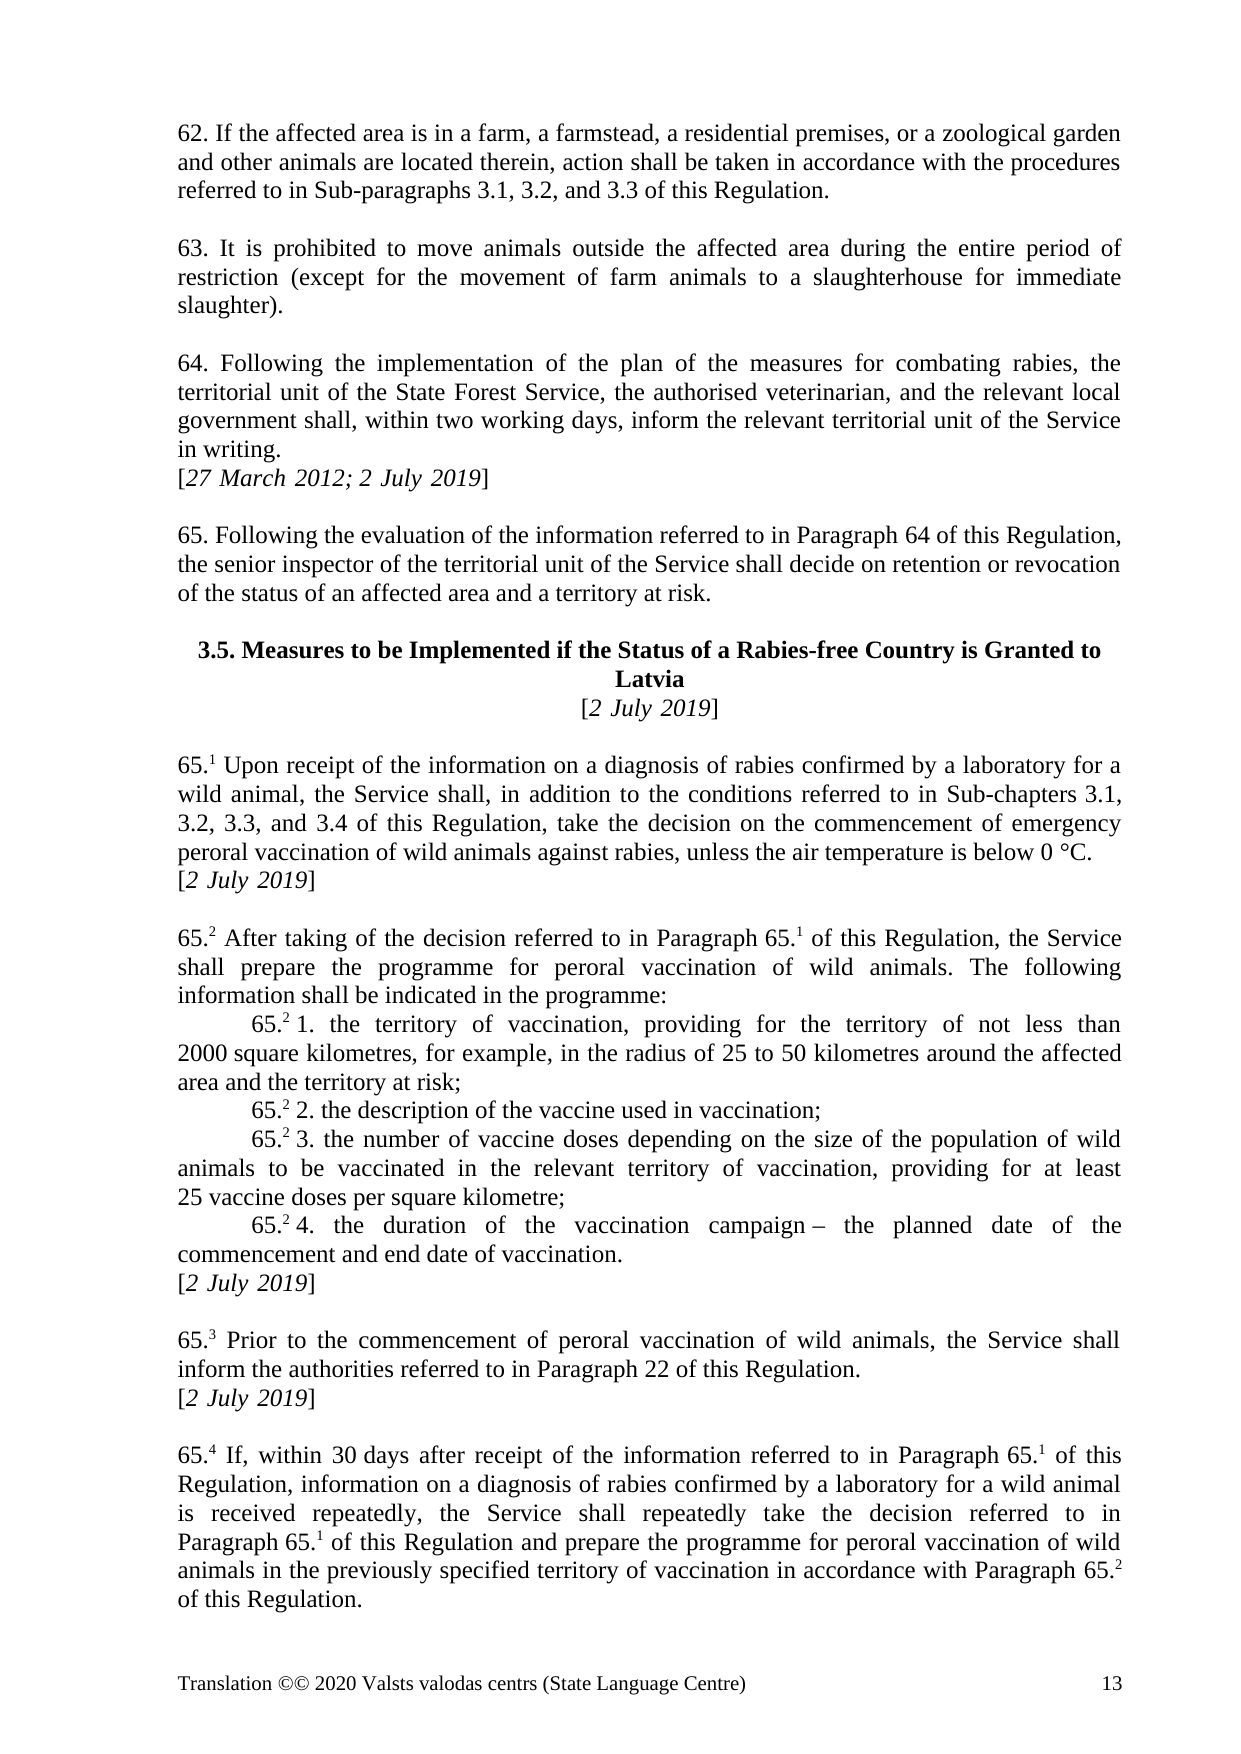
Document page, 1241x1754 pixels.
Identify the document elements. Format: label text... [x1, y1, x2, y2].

text [2 July 2019] [177, 693, 1122, 722]
text [27 March 2012; 2 July 2019] [177, 463, 1122, 492]
text 65. Following the evaluation of the information referred to in Paragraph 64 of this Regulation, the senior inspector of the territorial unit of the Service shall decide on retention or revocation of the status of an affected area and a territory at risk. [177, 521, 1122, 607]
text 65.2 4. the duration of the vaccination campaign – the planned date of the commencement and end date of vaccination. [177, 1211, 1122, 1268]
text 3.5. Measures to be Implemented if the Status of a Rabies-free Country is Granted to Latvia [177, 636, 1122, 693]
text 62. If the affected area is in a farm, a farmstead, a residential premises, or a zoological garden and other animals are located therein, action shall be taken in accordance with the procedures referred to in Sub-paragraphs 3.1, 3.2, and 3.3 of this Regulation. [177, 118, 1122, 204]
text 65.2 2. the description of the vaccine used in vaccination; [177, 1096, 1122, 1124]
text 65.2 After taking of the decision referred to in Paragraph 65.1 of this Regulation, the Service shall prepare the programme for peroral vaccination of wild animals. The following information shall be indicated in the programme: [177, 923, 1122, 1009]
text [2 July 2019] [177, 866, 1122, 894]
text [2 July 2019] [177, 1268, 1122, 1297]
text 65.3 Prior to the commencement of peroral vaccination of wild animals, the Service shall inform the authorities referred to in Paragraph 22 of this Regulation. [177, 1326, 1122, 1383]
text 64. Following the implementation of the plan of the measures for combating rabies, the territorial unit of the State Forest Service, the authorised veterinarian, and the relevant local government shall, within two working days, inform the relevant territorial unit of the Service in writing. [177, 348, 1122, 463]
text 65.2 3. the number of vaccine doses depending on the size of the population of wild animals to be vaccinated in the relevant territory of vaccination, providing for at least 25 vaccine doses per square kilometre; [177, 1124, 1122, 1211]
text 65.4 If, within 30 days after receipt of the information referred to in Paragraph 65.1 of this Regulation, information on a diagnosis of rabies confirmed by a laboratory for a wild animal is received repeatedly, the Service shall repeatedly take the decision referred to in Paragraph 65.1 of this Regulation and prepare the programme for peroral vaccination of wild animals in the previously specified territory of vaccination in accordance with Paragraph 65.2 of this Regulation. [177, 1441, 1122, 1613]
text 65.2 1. the territory of vaccination, providing for the territory of not less than 2000 square kilometres, for example, in the radius of 25 to 50 kilometres around the affected area and the territory at risk; [177, 1009, 1122, 1096]
text 63. It is prohibited to move animals outside the affected area during the entire period of restriction (except for the movement of farm animals to a slaughterhouse for immediate slaughter). [177, 233, 1122, 319]
text 65.1 Upon receipt of the information on a diagnosis of rabies confirmed by a laboratory for a wild animal, the Service shall, in addition to the conditions referred to in Sub-chapters 3.1, 3.2, 3.3, and 3.4 of this Regulation, take the decision on the commencement of emergency peroral vaccination of wild animals against rabies, unless the air temperature is below 0 °C. [177, 751, 1122, 866]
text [2 July 2019] [177, 1383, 1122, 1412]
